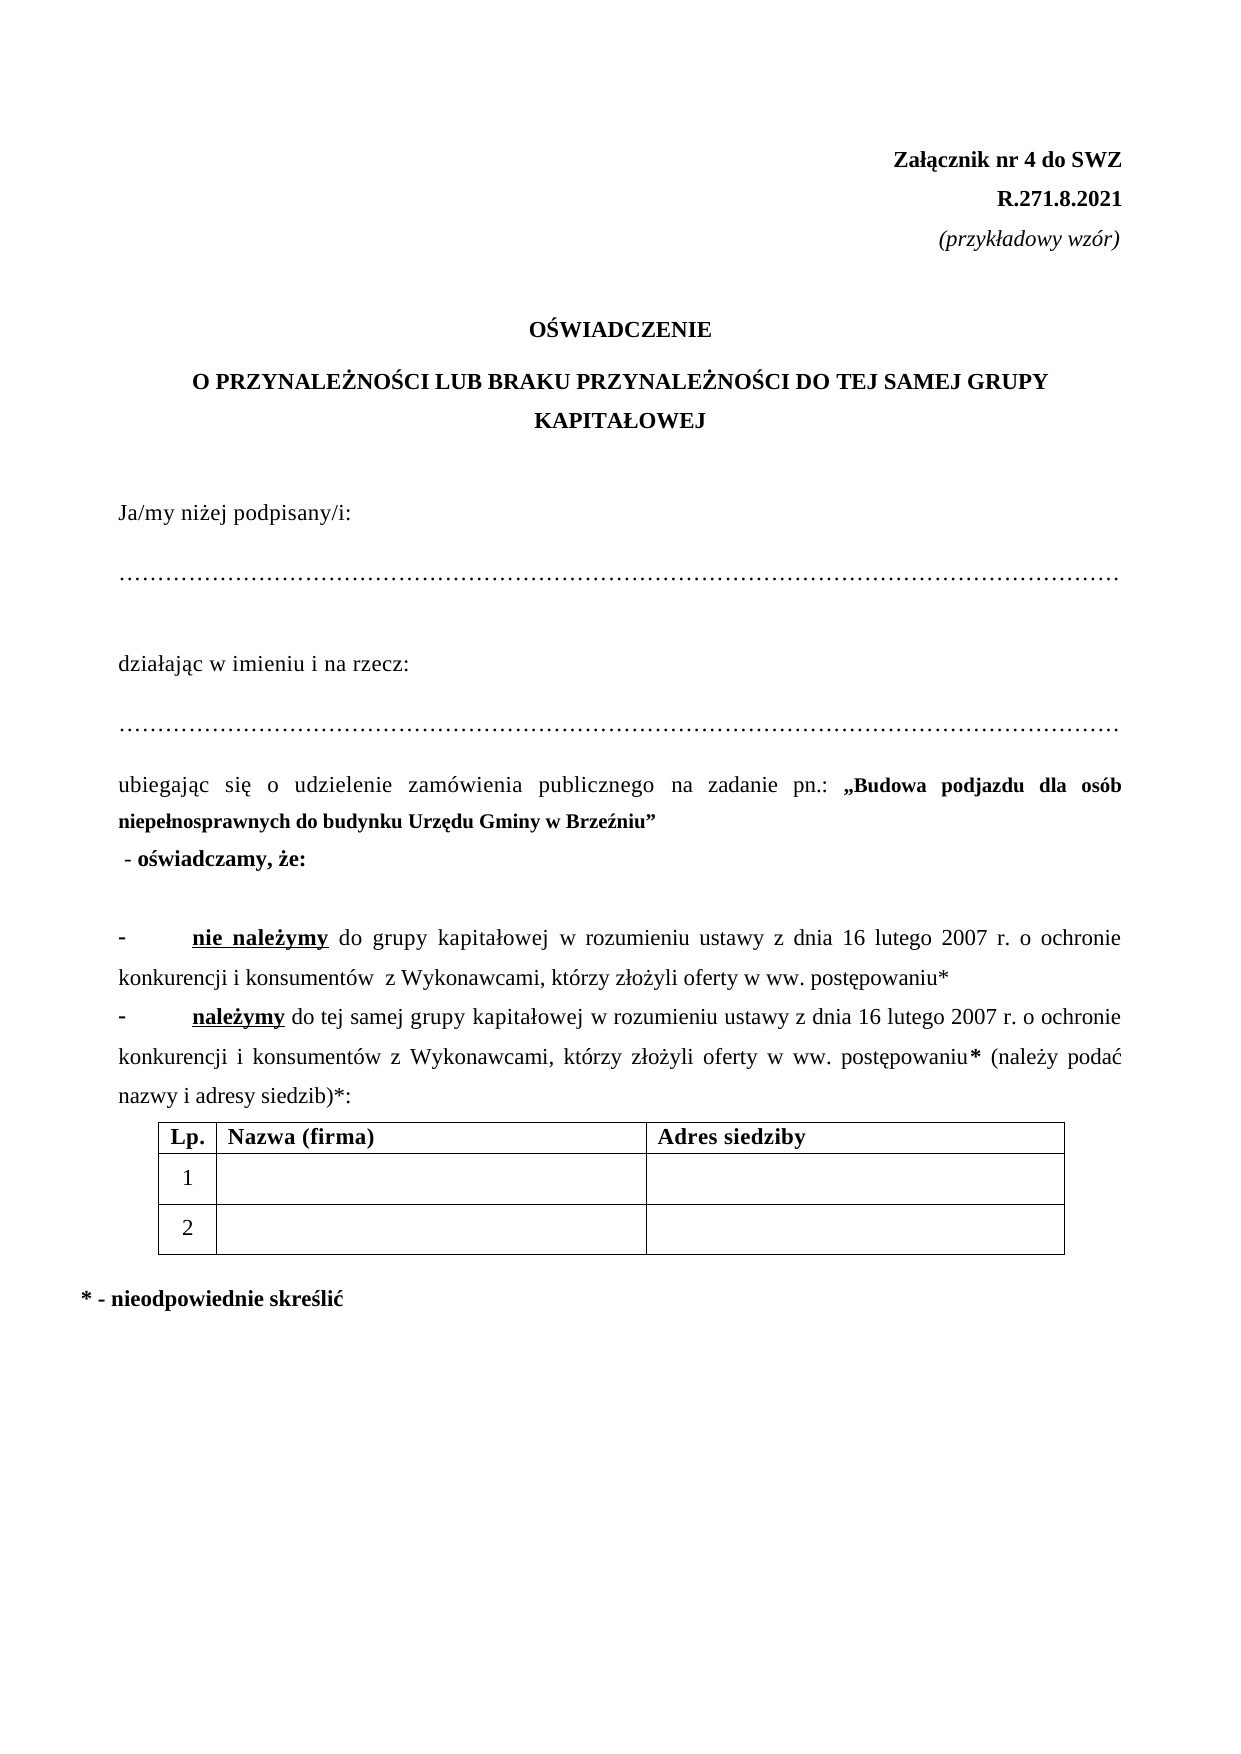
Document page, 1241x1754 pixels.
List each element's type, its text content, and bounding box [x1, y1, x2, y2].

table_header Adres siedziby [647, 1123, 1064, 1153]
text - oświadczamy, że: [118, 845, 1122, 872]
text działając w imieniu i na rzecz: [118, 650, 1122, 676]
text ………………………………………………………………………………………………………………… [118, 559, 1122, 586]
table_cell 2 [159, 1205, 216, 1254]
text OŚWIADCZENIE [118, 316, 1122, 342]
text (przykładowy wzór) [118, 225, 1122, 251]
text * - nieodpowiednie skreślić [81, 1286, 1122, 1312]
text Załącznik nr 4 do SWZ [118, 146, 1122, 172]
table_cell 1 [159, 1154, 216, 1203]
table_cell [647, 1205, 1064, 1254]
list nie należymy do grupy kapitałowej w rozumieniu ustawy z dnia 16 lutego 2007 r. o ochronie konkurencji i konsumentów z Wykonawcami, którzy złożyli oferty w ww. postępowaniu* [118, 924, 1122, 990]
text Ja/my niżej podpisany/i: [118, 499, 1122, 525]
table_header Lp. [159, 1123, 216, 1153]
text R.271.8.2021 [118, 185, 1122, 212]
text ubiegając się o udzielenie zamówienia publicznego na zadanie pn.: „Budowa podjazdu dla osób niepełnosprawnych do budynku Urzędu Gminy w Brzeźniu” [118, 771, 1122, 833]
list należymy do tej samej grupy kapitałowej w rozumieniu ustawy z dnia 16 lutego 2007 r. o ochronie konkurencji i konsumentów z Wykonawcami, którzy złożyli oferty w ww. postępowaniu* (należy podać nazwy i adresy siedzib)*: [118, 1003, 1122, 1108]
text ………………………………………………………………………………………………………………… [118, 711, 1122, 737]
table_cell [647, 1154, 1064, 1203]
table_header Nazwa (firma) [217, 1123, 646, 1153]
text O PRZYNALEŻNOŚCI LUB BRAKU PRZYNALEŻNOŚCI DO TEJ SAMEJ GRUPY KAPITAŁOWEJ [118, 368, 1122, 434]
table_cell [217, 1154, 646, 1203]
table_cell [217, 1205, 646, 1254]
